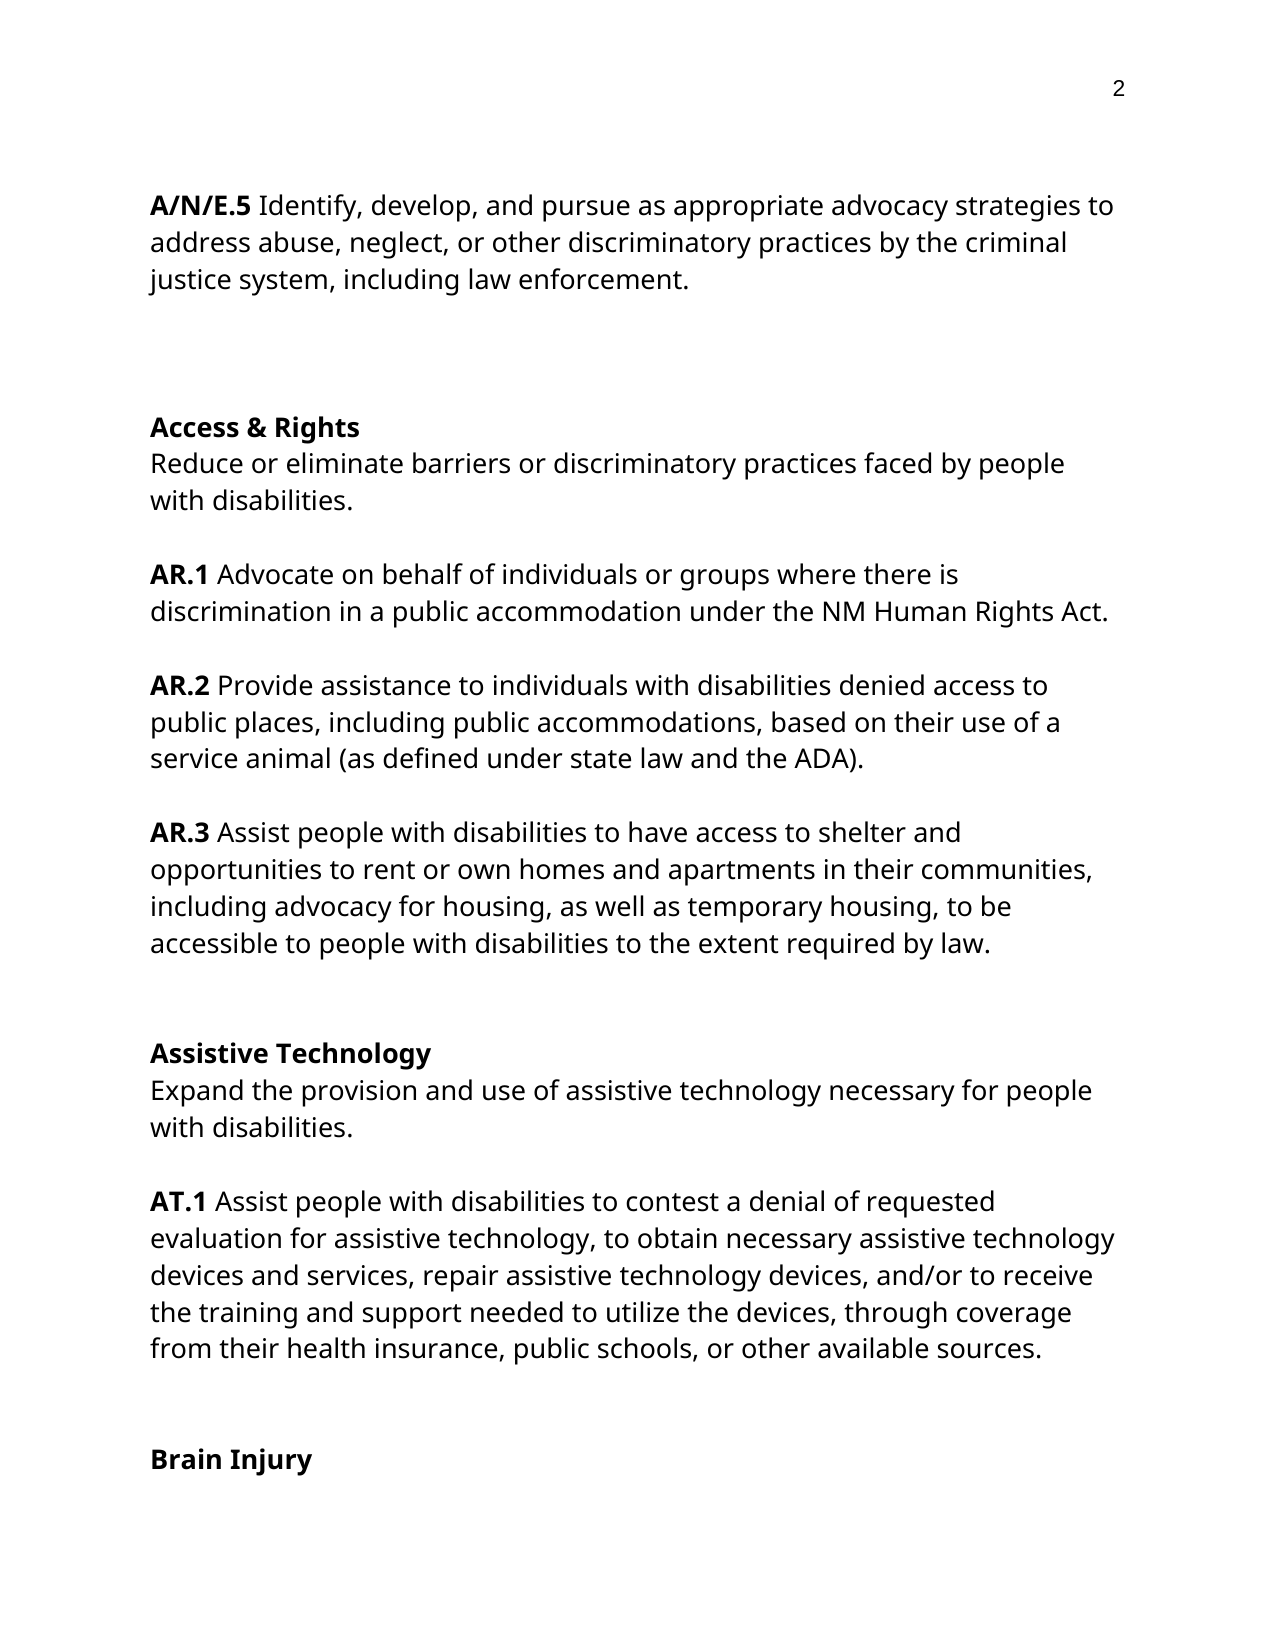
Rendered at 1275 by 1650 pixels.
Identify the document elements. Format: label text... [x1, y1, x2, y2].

text Access & Rights [150, 408, 1125, 445]
text AR.2 Provide assistance to individuals with disabilities denied access to public places, including public accommodations, based on their use of a service animal (as defined under state law and the ADA). [150, 666, 1125, 777]
text Brain Injury [150, 1441, 1125, 1477]
text Expand the provision and use of assistive technology necessary for people with disabilities. [150, 1072, 1125, 1146]
text AT.1 Assist people with disabilities to contest a denial of requested evaluation for assistive technology, to obtain necessary assistive technology devices and services, repair assistive technology devices, and/or to receive the training and support needed to utilize the devices, through coverage from their health insurance, public schools, or other available sources. [150, 1182, 1125, 1367]
text Reduce or eliminate barriers or discriminatory practices faced by people with disabilities. [150, 445, 1125, 519]
text A/N/E.5 Identify, develop, and pursue as appropriate advocacy strategies to address abuse, neglect, or other discriminatory practices by the criminal justice system, including law enforcement. [150, 187, 1125, 297]
text Assistive Technology [150, 1035, 1125, 1072]
text AR.1 Advocate on behalf of individuals or groups where there is discrimination in a public accommodation under the NM Human Rights Act. [150, 556, 1125, 629]
text AR.3 Assist people with disabilities to have access to shelter and opportunities to rent or own homes and apartments in their communities, including advocacy for housing, as well as temporary housing, to be accessible to people with disabilities to the extent required by law. [150, 814, 1125, 961]
